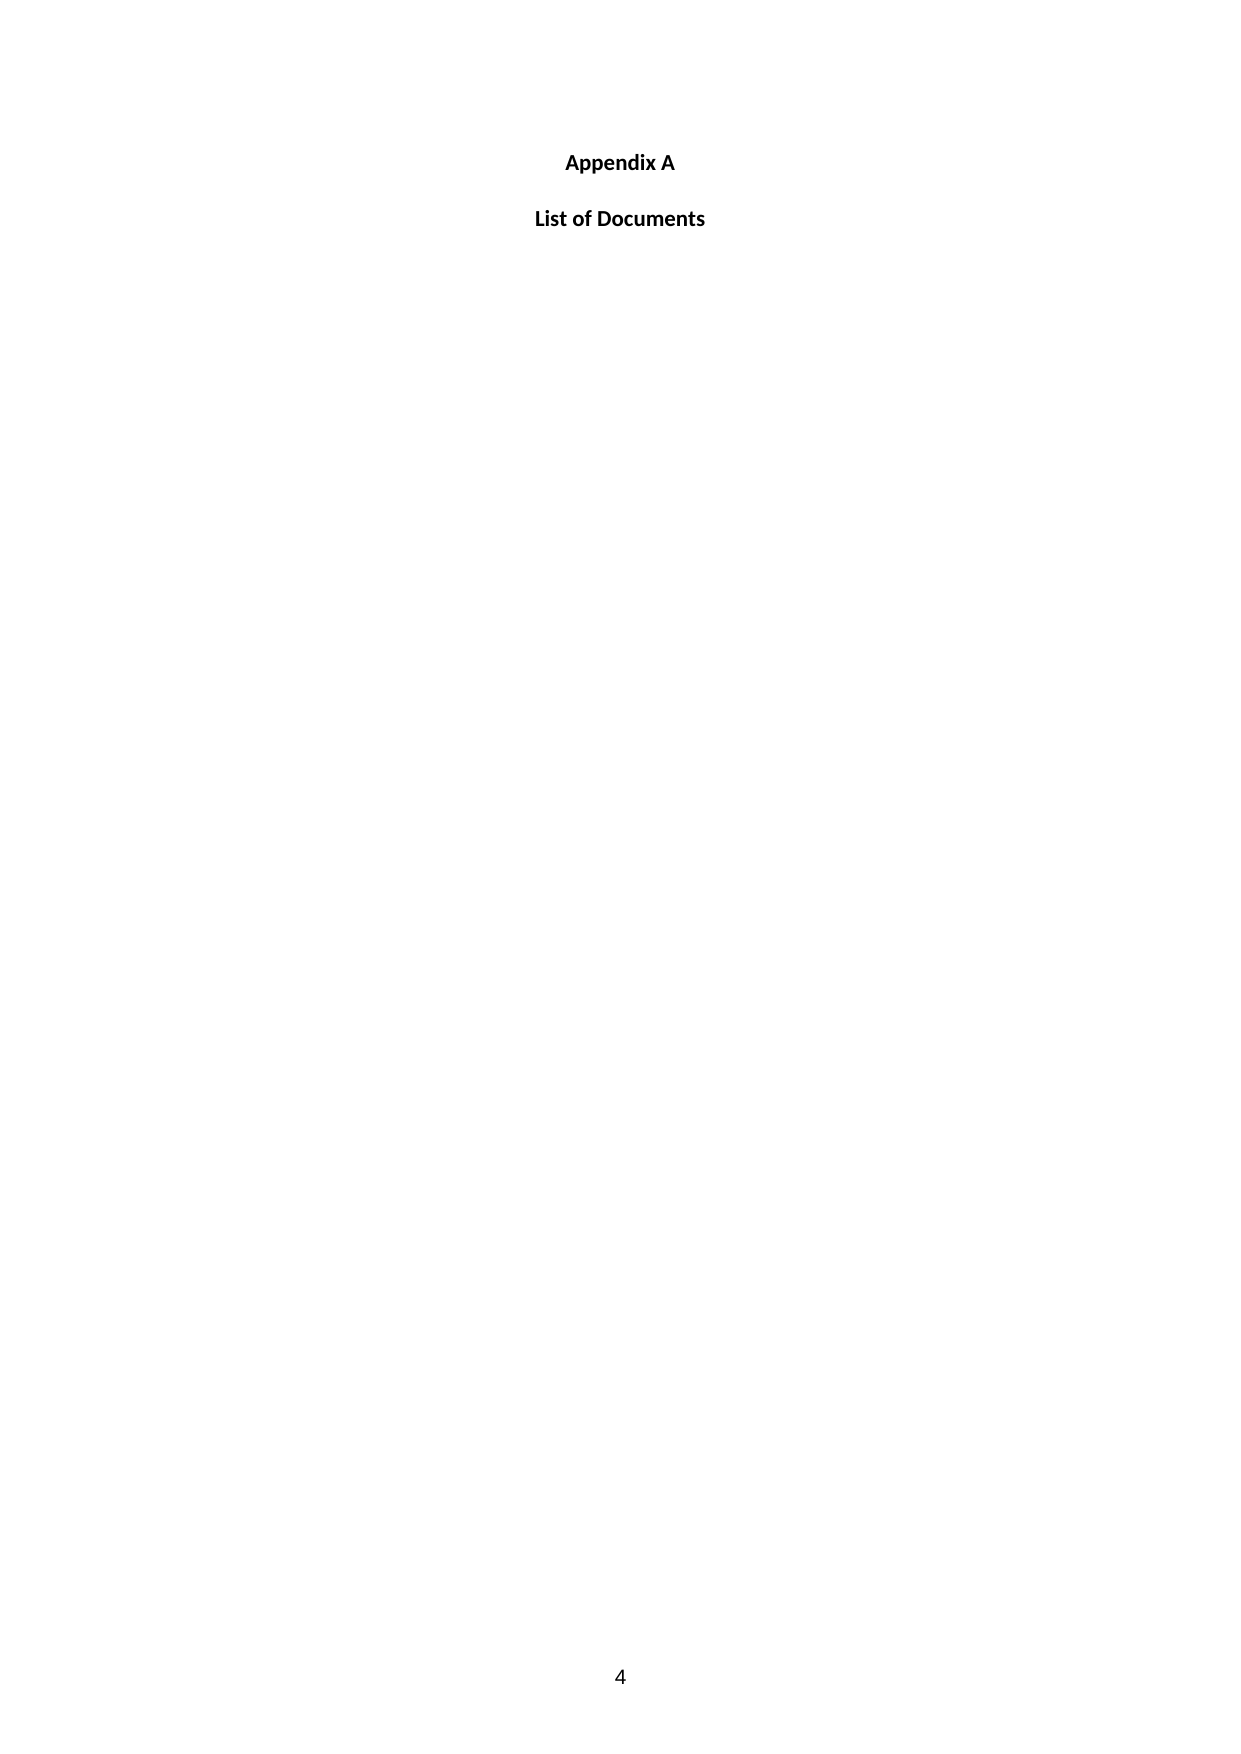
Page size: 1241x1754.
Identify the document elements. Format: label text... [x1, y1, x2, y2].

text List of Documents [124, 204, 1116, 232]
text Appendix A [124, 148, 1116, 176]
